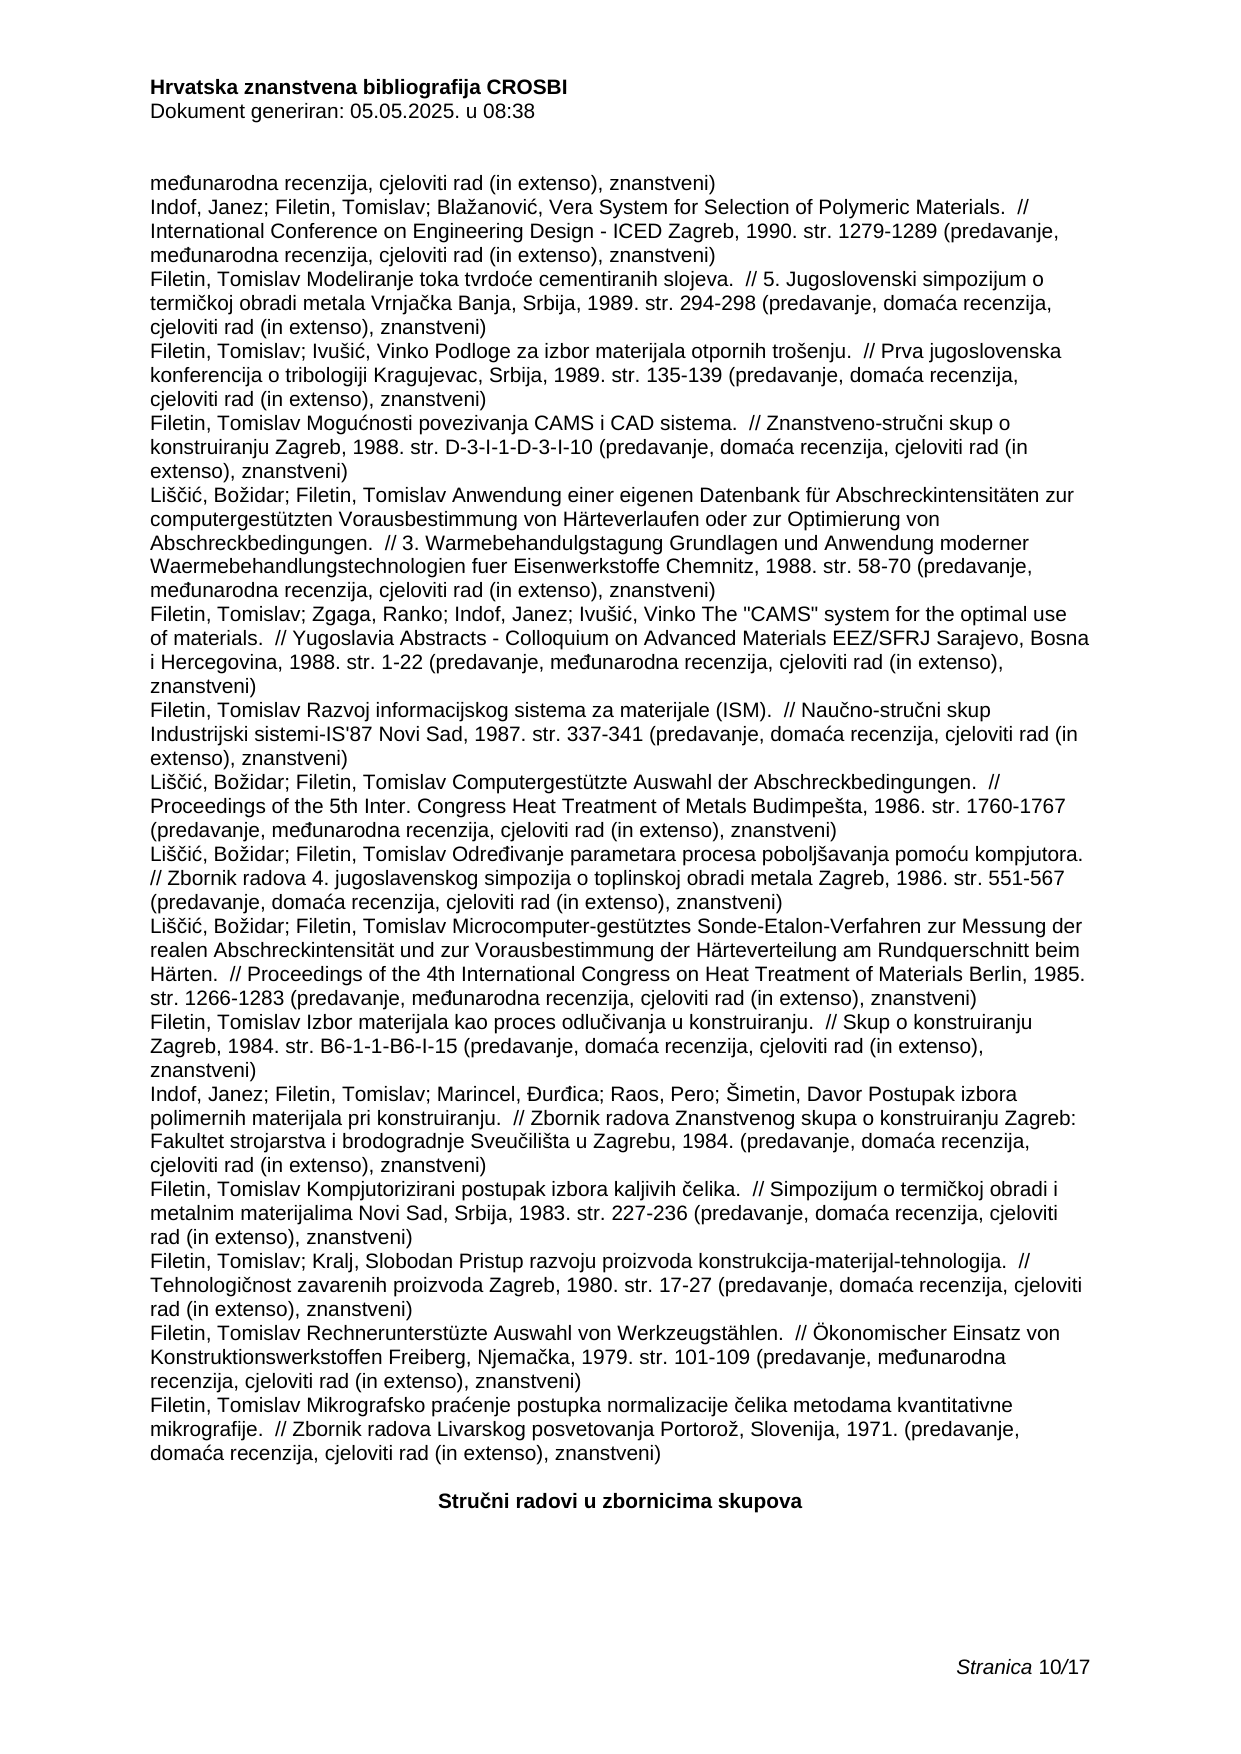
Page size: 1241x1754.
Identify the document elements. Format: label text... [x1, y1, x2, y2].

text Filetin, Tomislav [150, 1321, 1090, 1393]
text Liščić, Božidar; Filetin, Tomislav [150, 770, 1090, 842]
text Filetin, Tomislav [150, 1177, 1090, 1249]
text Liščić, Božidar; Filetin, Tomislav [150, 482, 1090, 602]
text Filetin, Tomislav [150, 171, 1090, 195]
text Filetin, Tomislav [150, 411, 1090, 482]
text Liščić, Božidar; Filetin, Tomislav [150, 842, 1090, 914]
text Filetin, Tomislav; Zgaga, Ranko; Indof, Janez; Ivušić, Vinko [150, 602, 1090, 698]
text Filetin, Tomislav [150, 1393, 1090, 1465]
text Filetin, Tomislav [150, 267, 1090, 339]
text Filetin, Tomislav; Ivušić, Vinko [150, 339, 1090, 411]
text Filetin, Tomislav; Kralj, Slobodan [150, 1249, 1090, 1321]
text Indof, Janez; Filetin, Tomislav; Blažanović, Vera [150, 195, 1090, 267]
subtitle Stručni radovi u zbornicima skupova [150, 1489, 1090, 1513]
text Filetin, Tomislav [150, 698, 1090, 770]
text Indof, Janez; Filetin, Tomislav; Marincel, Đurđica; Raos, Pero; Šimetin, Davor [150, 1081, 1090, 1177]
text Filetin, Tomislav [150, 1009, 1090, 1081]
text Liščić, Božidar; Filetin, Tomislav [150, 914, 1090, 1009]
